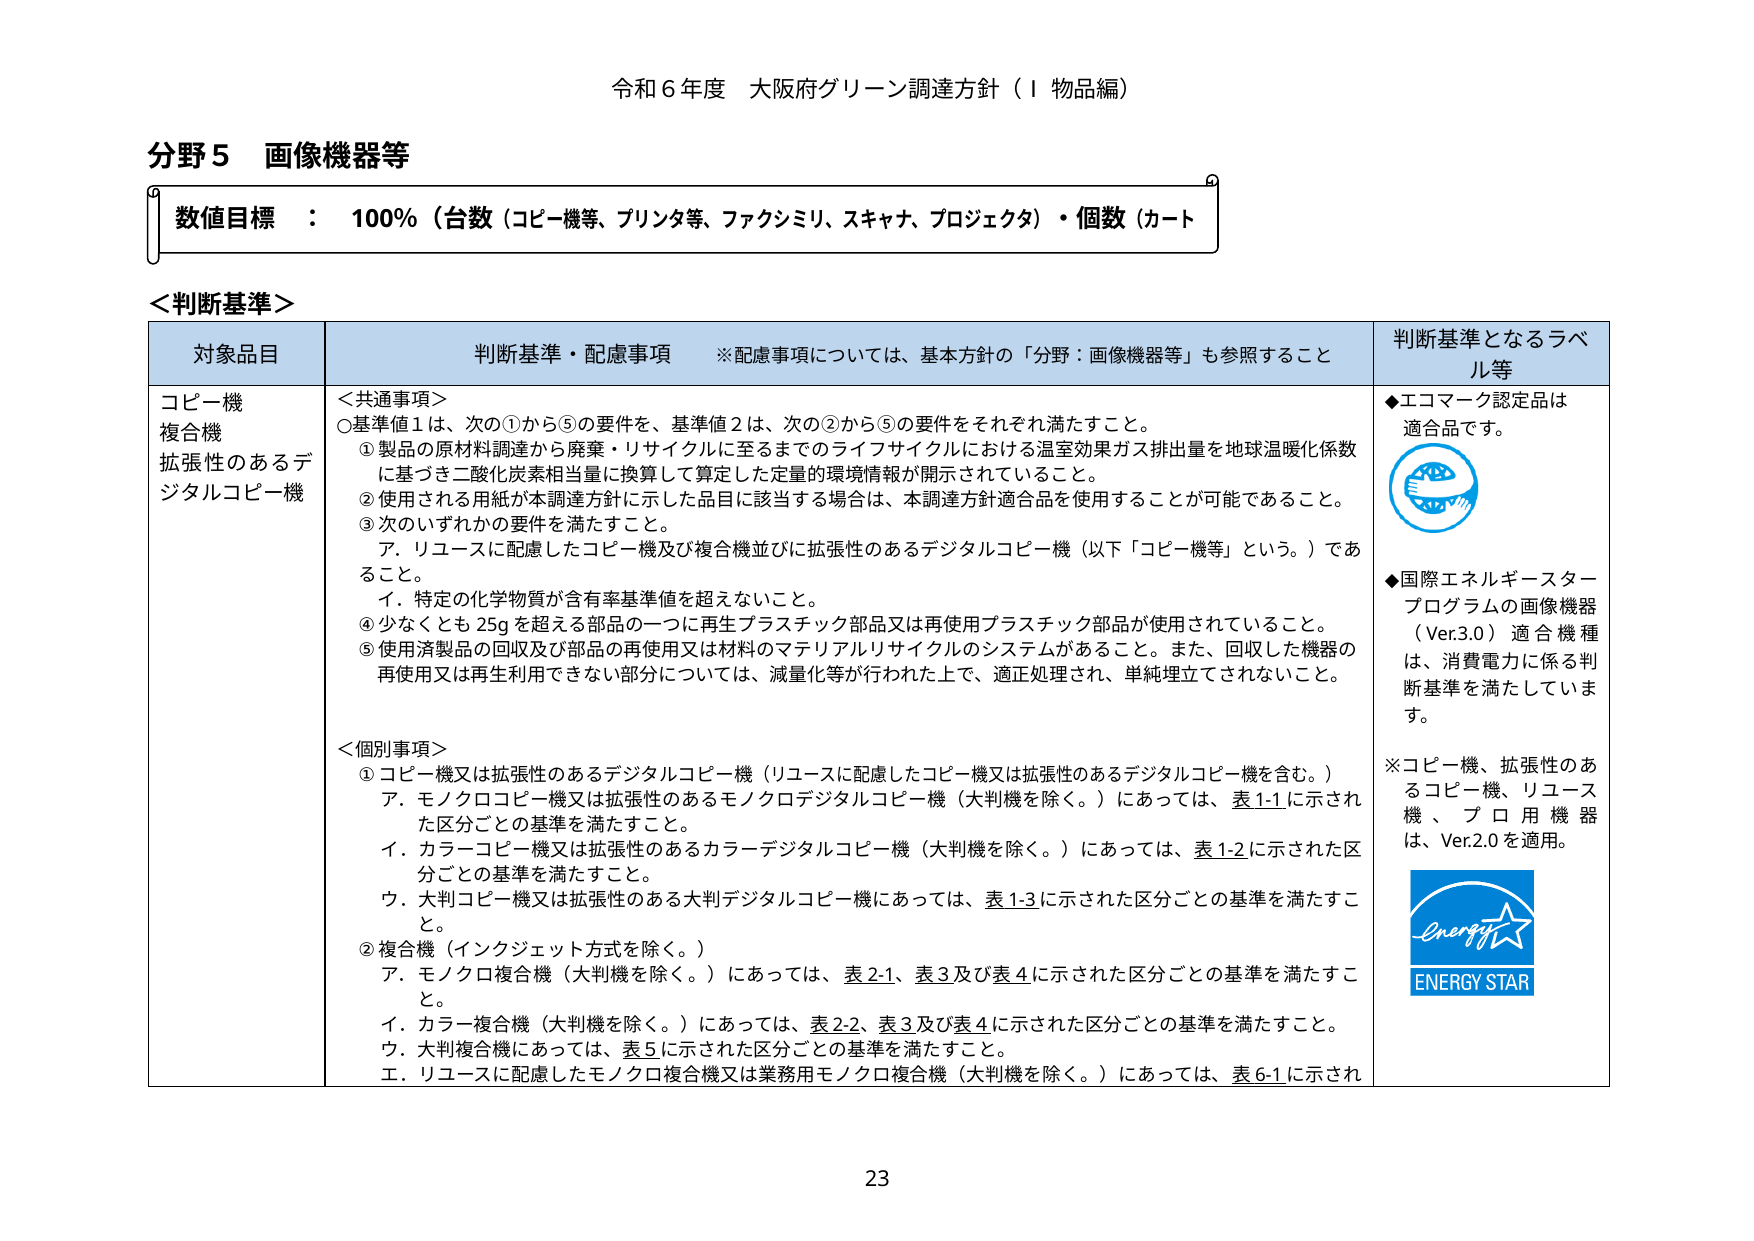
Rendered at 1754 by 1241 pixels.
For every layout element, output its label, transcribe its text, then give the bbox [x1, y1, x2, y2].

table_cell コピー機 複合機 拡張性のあるデジタルコピー機 [149, 386, 324, 1086]
text ＜判断基準＞ [148, 284, 1606, 321]
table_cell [326, 386, 1373, 1086]
table_header 対象品目 [149, 322, 324, 385]
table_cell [1374, 386, 1609, 1086]
table_header 判断基準となるラベル等 [1374, 322, 1609, 385]
picture [1408, 867, 1536, 998]
text 分野５ 画像機器等 [148, 133, 1606, 175]
table_header 判断基準・配慮事項 ※配慮事項については、基本方針の「分野：画像機器等」も参照すること [326, 322, 1373, 385]
picture [1384, 440, 1481, 535]
